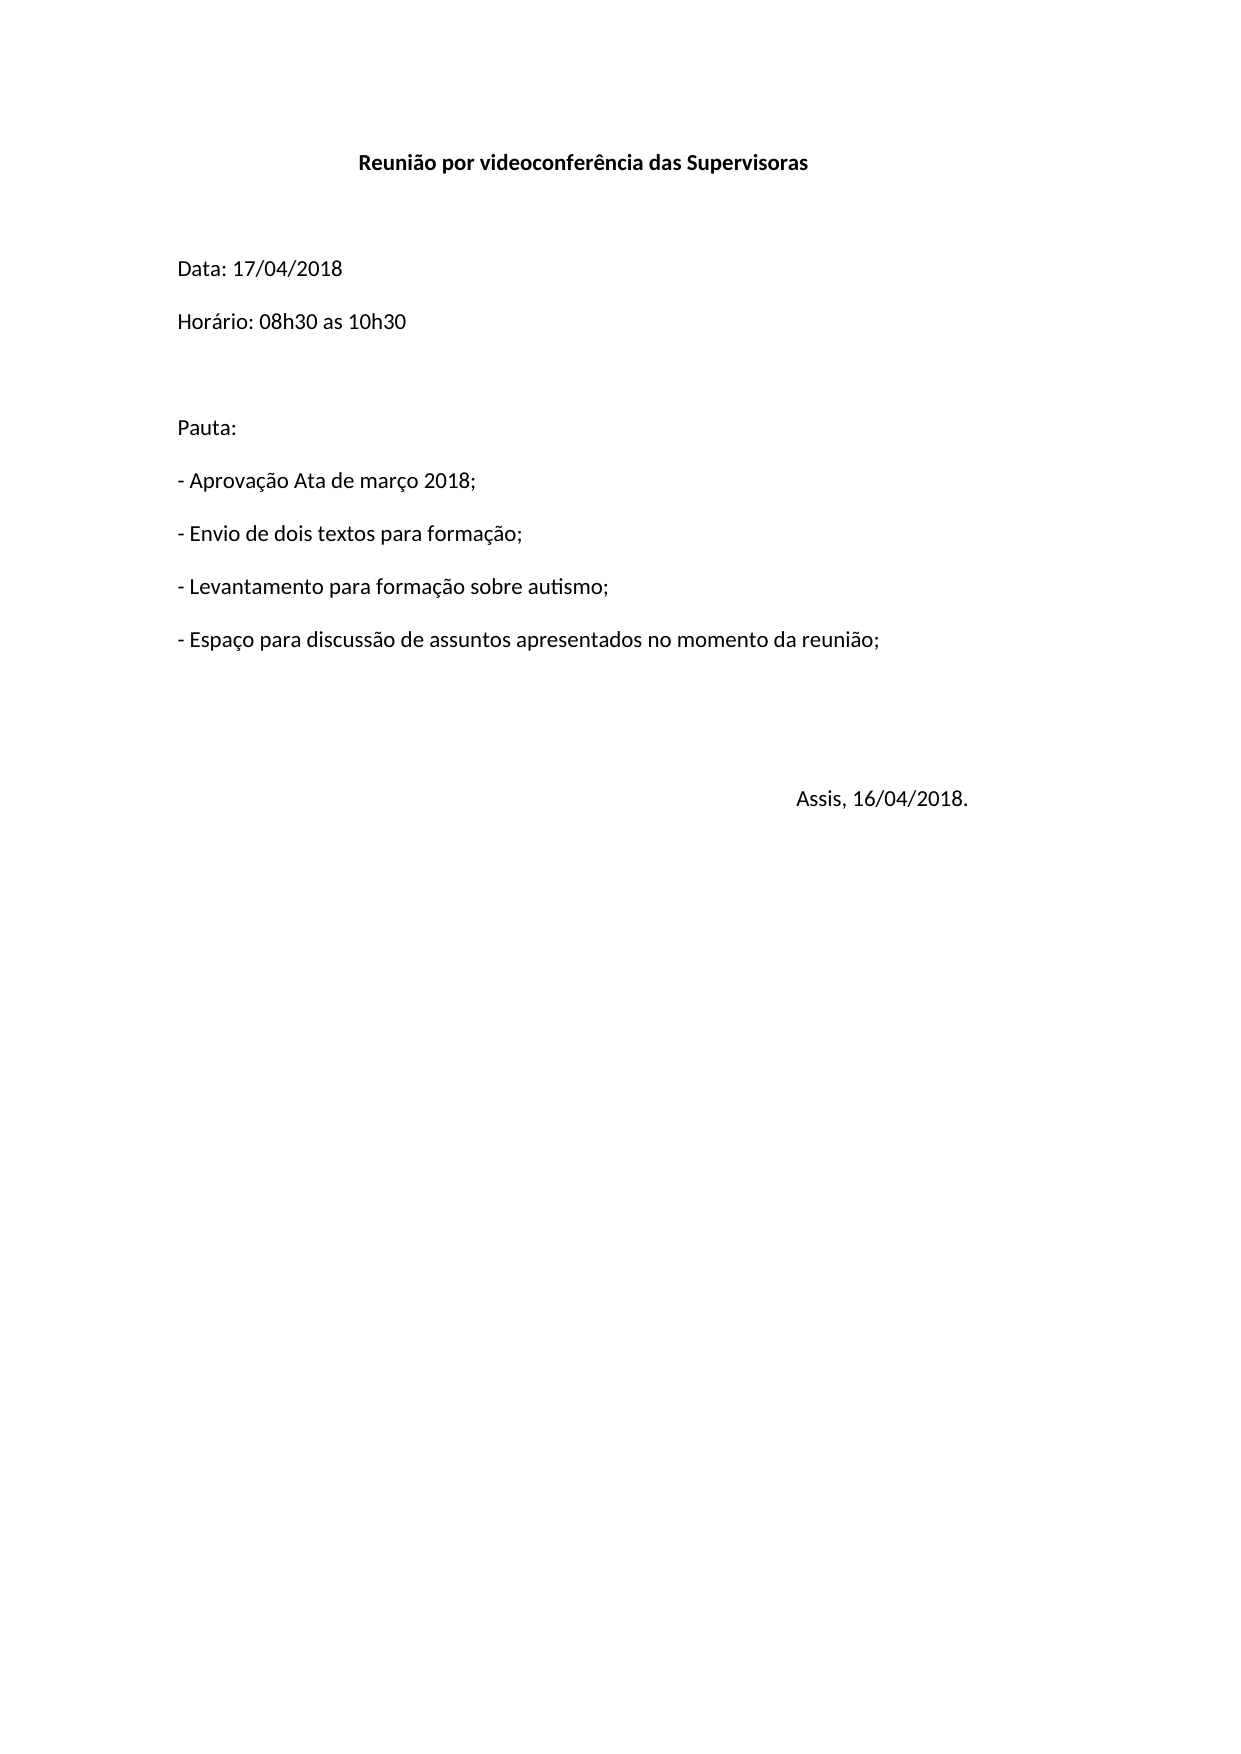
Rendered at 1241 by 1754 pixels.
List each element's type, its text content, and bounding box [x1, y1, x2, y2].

text Assis, 16/04/2018. [177, 784, 1063, 812]
text - Aprovação Ata de março 2018; [177, 466, 1063, 494]
text - Envio de dois textos para formação; [177, 519, 1063, 547]
text Reunião por videoconferência das Supervisoras [177, 148, 1063, 176]
text - Espaço para discussão de assuntos apresentados no momento da reunião; [177, 625, 1063, 653]
text Pauta: [177, 413, 1063, 441]
text - Levantamento para formação sobre autismo; [177, 572, 1063, 600]
text Horário: 08h30 as 10h30 [177, 307, 1063, 335]
text Data: 17/04/2018 [177, 254, 1063, 282]
